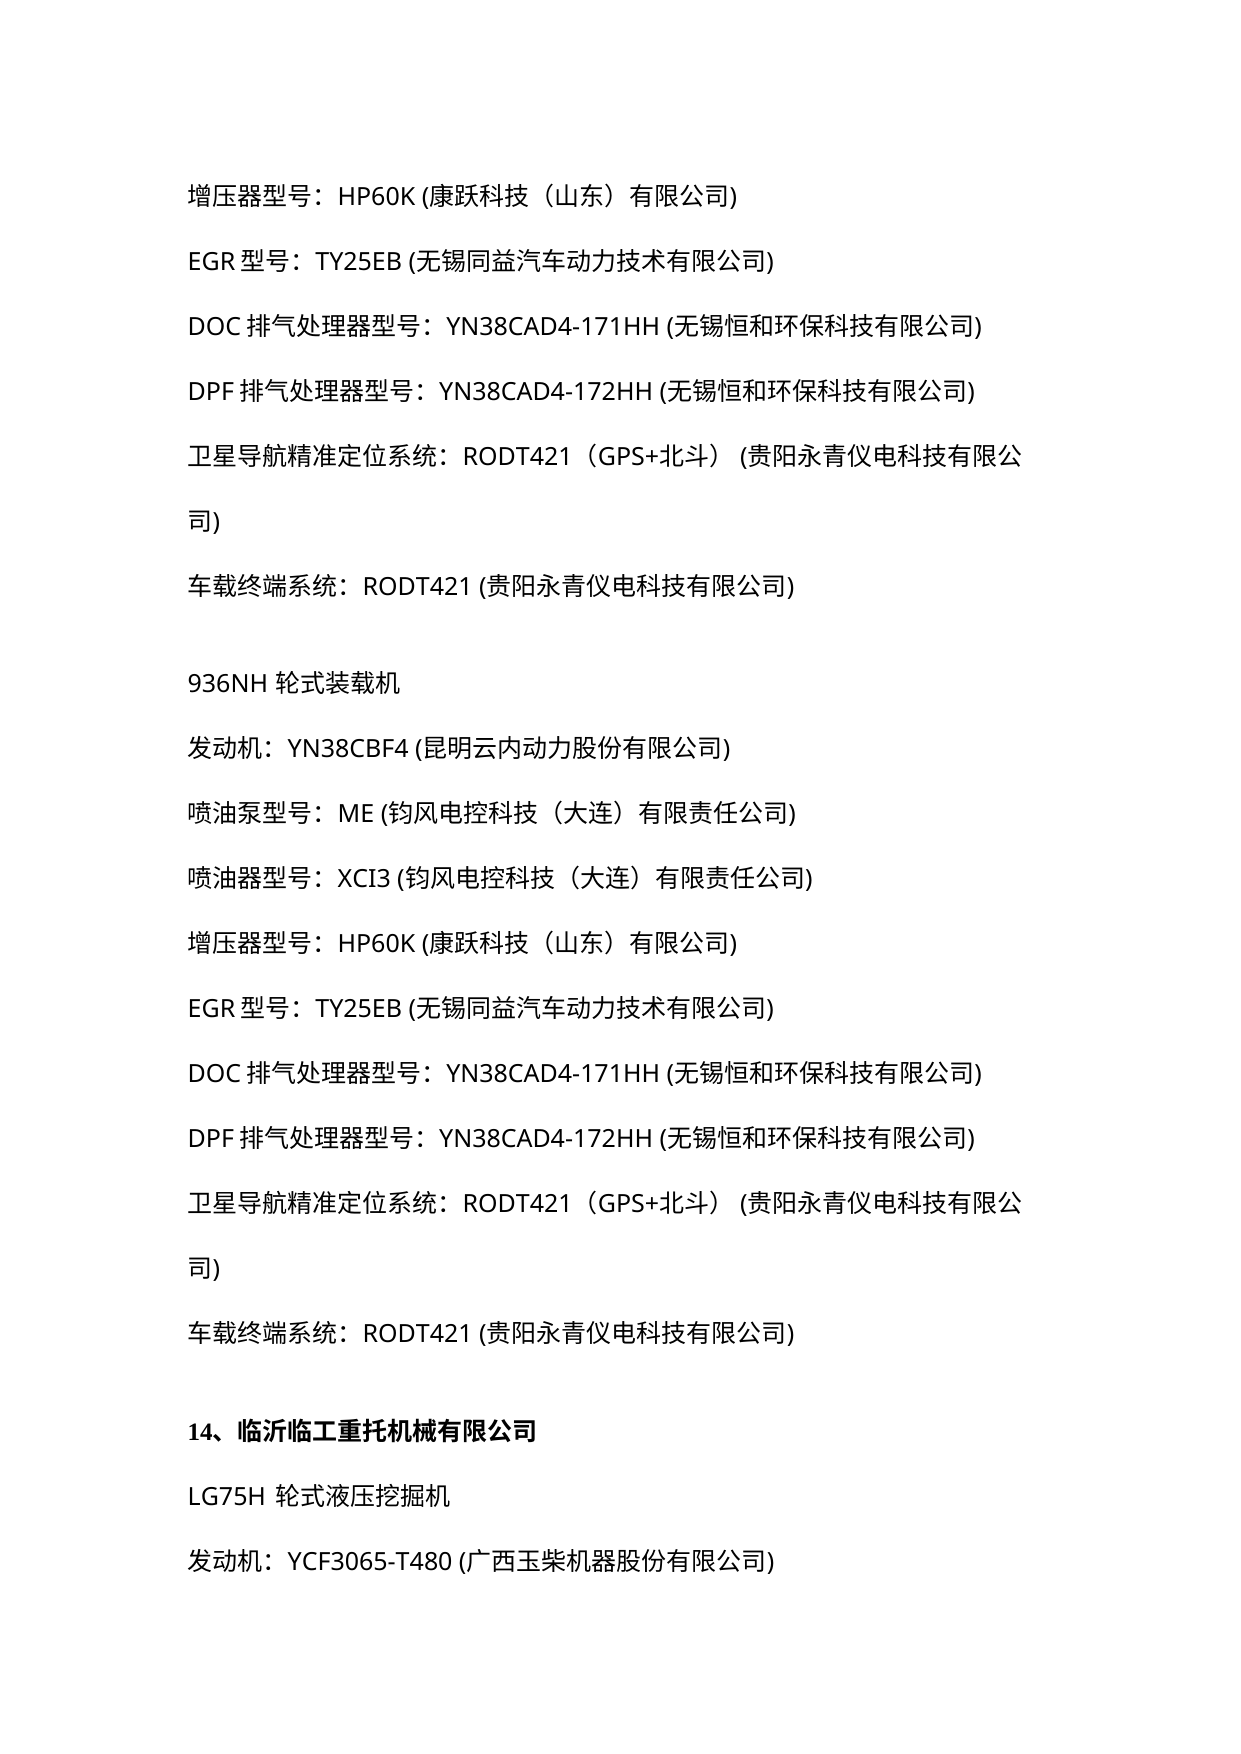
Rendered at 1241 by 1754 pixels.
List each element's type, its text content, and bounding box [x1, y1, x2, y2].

text 车载终端系统：RODT421 (贵阳永青仪电科技有限公司) [187, 1299, 1053, 1364]
text 增压器型号：HP60K (康跃科技（山东）有限公司) [187, 909, 1053, 974]
text DOC排气处理器型号：YN38CAD4-171HH (无锡恒和环保科技有限公司) [187, 1039, 1053, 1104]
text LG75H 轮式液压挖掘机 [187, 1462, 1053, 1527]
text 增压器型号：HP60K (康跃科技（山东）有限公司) [187, 162, 1053, 227]
text 发动机：YCF3065-T480 (广西玉柴机器股份有限公司) [187, 1527, 1053, 1592]
text DOC排气处理器型号：YN38CAD4-171HH (无锡恒和环保科技有限公司) [187, 292, 1053, 357]
text DPF排气处理器型号：YN38CAD4-172HH (无锡恒和环保科技有限公司) [187, 1104, 1053, 1169]
text 卫星导航精准定位系统：RODT421（GPS+北斗） (贵阳永青仪电科技有限公司) [187, 1169, 1053, 1299]
text EGR型号：TY25EB (无锡同益汽车动力技术有限公司) [187, 227, 1053, 292]
text 车载终端系统：RODT421 (贵阳永青仪电科技有限公司) [187, 552, 1053, 617]
text 14、临沂临工重托机械有限公司 [187, 1397, 1053, 1462]
text EGR型号：TY25EB (无锡同益汽车动力技术有限公司) [187, 974, 1053, 1039]
text 喷油泵型号：ME (钧风电控科技（大连）有限责任公司) [187, 779, 1053, 844]
text 卫星导航精准定位系统：RODT421（GPS+北斗） (贵阳永青仪电科技有限公司) [187, 422, 1053, 552]
text DPF排气处理器型号：YN38CAD4-172HH (无锡恒和环保科技有限公司) [187, 357, 1053, 422]
text 936NH 轮式装载机 [187, 649, 1053, 714]
text 喷油器型号：XCI3 (钧风电控科技（大连）有限责任公司) [187, 844, 1053, 909]
text 发动机：YN38CBF4 (昆明云内动力股份有限公司) [187, 714, 1053, 779]
